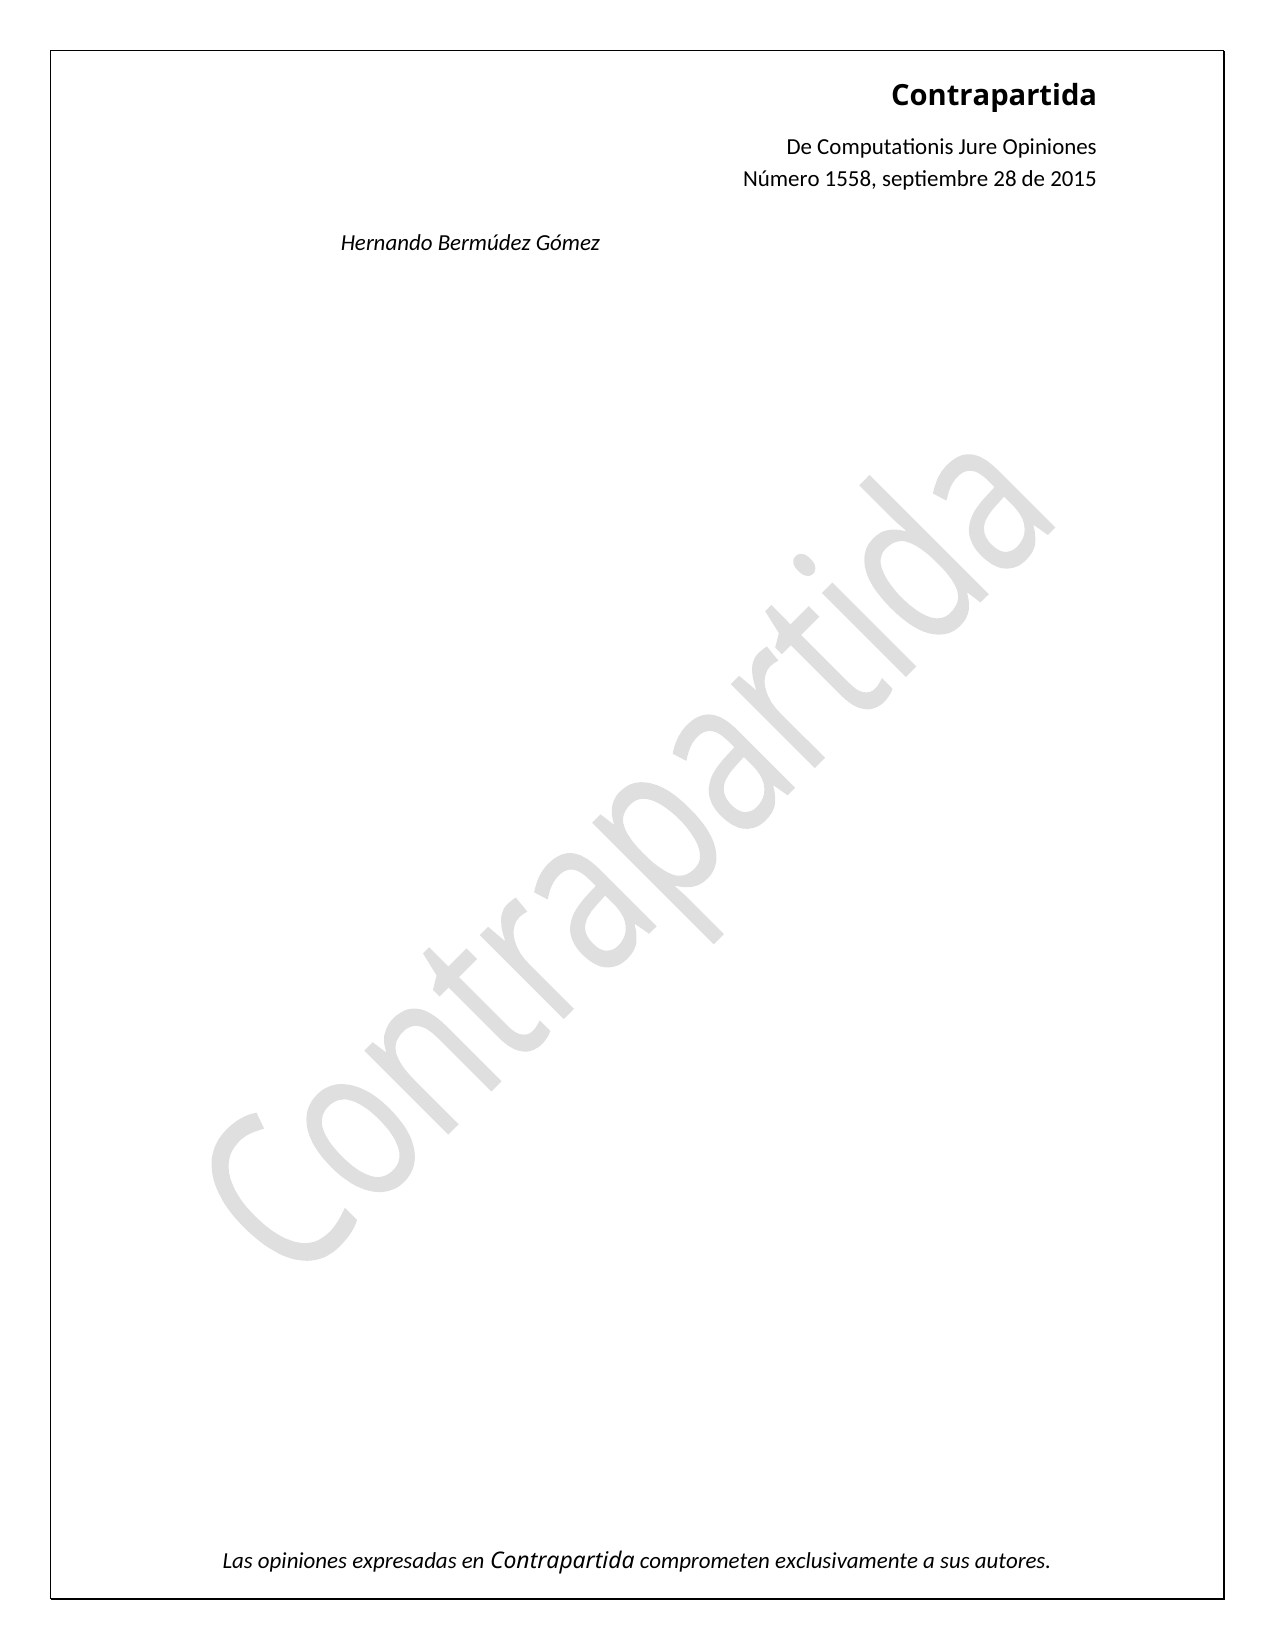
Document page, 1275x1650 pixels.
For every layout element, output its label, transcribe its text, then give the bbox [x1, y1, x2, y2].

text Hernando Bermúdez Gómez [177, 228, 600, 256]
